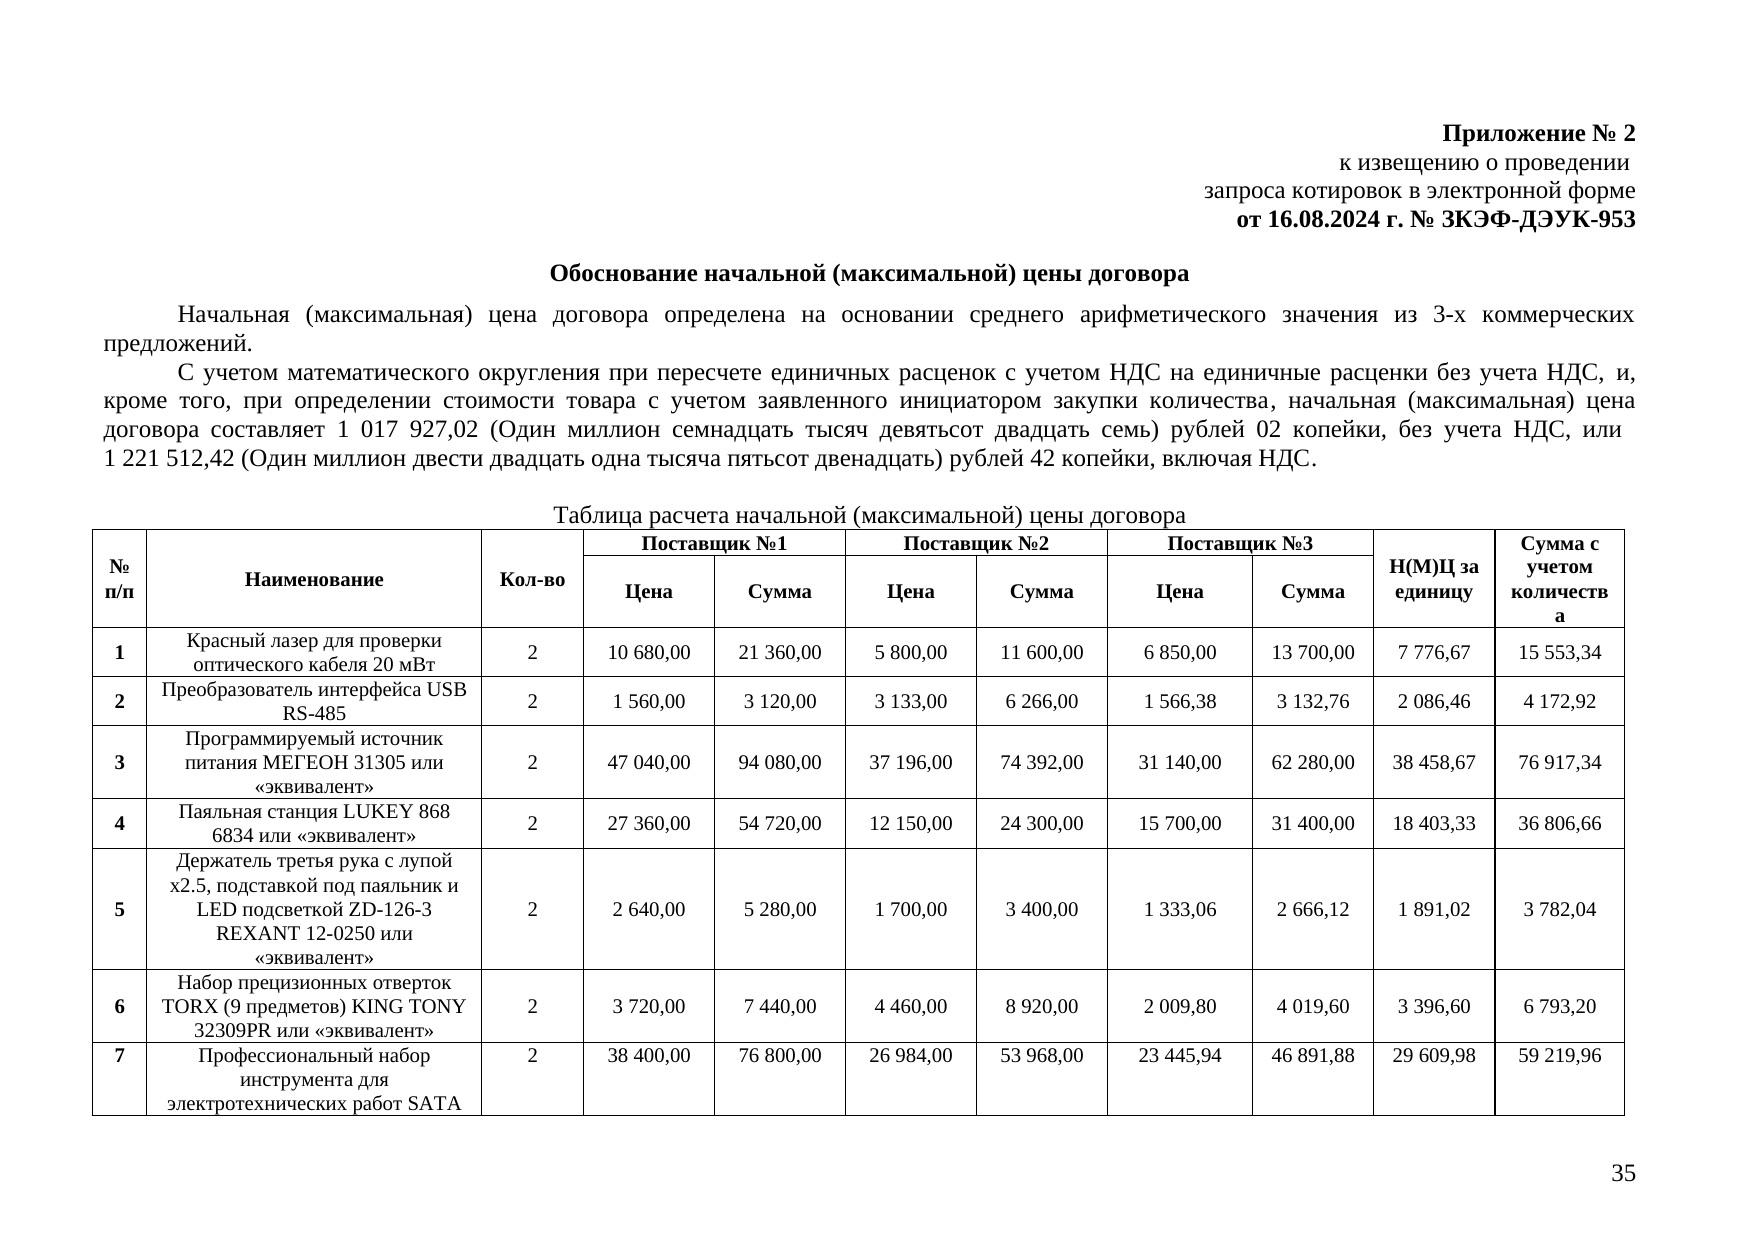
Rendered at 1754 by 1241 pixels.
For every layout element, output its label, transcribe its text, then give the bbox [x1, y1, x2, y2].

text к извещению о проведении запроса котировок в электронной форме [103, 147, 1636, 204]
table_cell 38 400,00 [584, 1043, 714, 1115]
table_cell 8 920,00 [977, 970, 1107, 1042]
table_cell 1 [93, 628, 146, 676]
table_cell 7 440,00 [715, 970, 845, 1042]
table_cell 23 445,94 [1108, 1043, 1252, 1115]
table_cell Держатель третья рука с лупой х2.5, подставкой под паяльник и LED подсветкой ZD-126-3 REXANT 12-0250 или «эквивалент» [147, 849, 481, 969]
table_cell 2 [482, 628, 583, 676]
table_cell 5 280,00 [715, 849, 845, 969]
table_cell 37 196,00 [846, 726, 976, 798]
table_cell 15 553,34 [1496, 628, 1624, 676]
table_cell 3 400,00 [977, 849, 1107, 969]
table_cell Красный лазер для проверки оптического кабеля 20 мВт [147, 628, 481, 676]
table_cell 31 140,00 [1108, 726, 1252, 798]
table_cell 3 [93, 726, 146, 798]
table_cell 38 458,67 [1374, 726, 1494, 798]
table_cell 76 917,34 [1496, 726, 1624, 798]
table_cell 2 [93, 677, 146, 725]
table_cell 4 019,60 [1253, 970, 1373, 1042]
table_cell 7 776,67 [1374, 628, 1494, 676]
table_cell Цена [1108, 556, 1252, 627]
table_cell 2 640,00 [584, 849, 714, 969]
table_cell 1 566,38 [1108, 677, 1252, 725]
table_header Поставщик №2 [846, 530, 1107, 554]
table_cell 26 984,00 [846, 1043, 976, 1115]
table_cell 2 [482, 726, 583, 798]
table_cell 74 392,00 [977, 726, 1107, 798]
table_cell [147, 1043, 481, 1115]
table_cell 6 [93, 970, 146, 1042]
table_cell 13 700,00 [1253, 628, 1373, 676]
table_header № п/п [93, 530, 146, 627]
text Обоснование начальной (максимальной) цены договора [103, 258, 1636, 287]
table_cell 2 [482, 677, 583, 725]
table_header Н(М)Ц за единицу [1374, 530, 1494, 627]
table_cell 31 400,00 [1253, 799, 1373, 847]
table_cell 29 609,98 [1374, 1043, 1494, 1115]
text С учетом математического округления при пересчете единичных расценок с учетом НДС на единичные расценки без учета НДС, и, кроме того, при определении стоимости товара с учетом заявленного инициатором закупки количества, начальная (максимальная) цена договора составляет 1 017 927,02 (Один миллион семнадцать тысяч девятьсот двадцать семь) рублей 02 копейки, без учета НДС, или 1 221 512,42 (Один миллион двести двадцать одна тысяча пятьсот двенадцать) рублей 42 копейки, включая НДС. [103, 357, 1636, 472]
table_cell 59 219,96 [1496, 1043, 1624, 1115]
table_header Поставщик №1 [584, 530, 845, 554]
table_cell Программируемый источник питания МЕГЕОН 31305 или «эквивалент» [147, 726, 481, 798]
table_cell 3 720,00 [584, 970, 714, 1042]
table_cell 18 403,33 [1374, 799, 1494, 847]
table_cell 2 009,80 [1108, 970, 1252, 1042]
text Начальная (максимальная) цена договора определена на основании среднего арифметического значения из 3-х коммерческих предложений. [103, 299, 1636, 357]
table_cell 4 [93, 799, 146, 847]
table_cell 6 266,00 [977, 677, 1107, 725]
table_cell 3 133,00 [846, 677, 976, 725]
table_cell 5 [93, 849, 146, 969]
table_cell 11 600,00 [977, 628, 1107, 676]
table_cell 2 [482, 849, 583, 969]
table_cell Сумма [715, 556, 845, 627]
table_cell 1 560,00 [584, 677, 714, 725]
table_header Сумма с учетом количества [1496, 530, 1624, 627]
table_cell 3 120,00 [715, 677, 845, 725]
table_cell Цена [584, 556, 714, 627]
table_cell 6 850,00 [1108, 628, 1252, 676]
table_cell 94 080,00 [715, 726, 845, 798]
table_cell 1 333,06 [1108, 849, 1252, 969]
table_cell 47 040,00 [584, 726, 714, 798]
table_cell 2 [482, 1043, 583, 1115]
table_cell 53 968,00 [977, 1043, 1107, 1115]
table_header Кол-во [482, 530, 583, 627]
table_cell 4 460,00 [846, 970, 976, 1042]
table_cell Цена [846, 556, 976, 627]
table_cell 5 800,00 [846, 628, 976, 676]
table_cell 3 396,60 [1374, 970, 1494, 1042]
table_header Наименование [147, 530, 481, 627]
table_cell 62 280,00 [1253, 726, 1373, 798]
table_cell 15 700,00 [1108, 799, 1252, 847]
table_cell 3 782,04 [1496, 849, 1624, 969]
table_cell 12 150,00 [846, 799, 976, 847]
text Таблица расчета начальной (максимальной) цены договора [103, 501, 1636, 529]
table_cell 21 360,00 [715, 628, 845, 676]
table_cell 1 891,02 [1374, 849, 1494, 969]
table_cell 6 793,20 [1496, 970, 1624, 1042]
table_cell Сумма [977, 556, 1107, 627]
table_cell 2 [482, 799, 583, 847]
table_cell 7 [93, 1043, 146, 1115]
table_cell Сумма [1253, 556, 1373, 627]
table_cell 2 [482, 970, 583, 1042]
table_cell 76 800,00 [715, 1043, 845, 1115]
table_cell Преобразователь интерфейса USB RS-485 [147, 677, 481, 725]
table_cell 3 132,76 [1253, 677, 1373, 725]
table_cell 2 666,12 [1253, 849, 1373, 969]
table_cell 1 700,00 [846, 849, 976, 969]
table_cell 54 720,00 [715, 799, 845, 847]
table_cell 46 891,88 [1253, 1043, 1373, 1115]
table_cell 24 300,00 [977, 799, 1107, 847]
table_cell Паяльная станция LUKEY 868 6834 или «эквивалент» [147, 799, 481, 847]
table_cell Набор прецизионных отверток TORX (9 предметов) KING TONY 32309PR или «эквивалент» [147, 970, 481, 1042]
table_cell 36 806,66 [1496, 799, 1624, 847]
table_cell 10 680,00 [584, 628, 714, 676]
text Приложение № 2 [103, 118, 1636, 147]
table_cell 27 360,00 [584, 799, 714, 847]
table_header Поставщик №3 [1108, 530, 1373, 554]
table_cell 4 172,92 [1496, 677, 1624, 725]
text от 16.08.2024 г. № ЗКЭФ-ДЭУК-953 [103, 204, 1636, 233]
table_cell 2 086,46 [1374, 677, 1494, 725]
